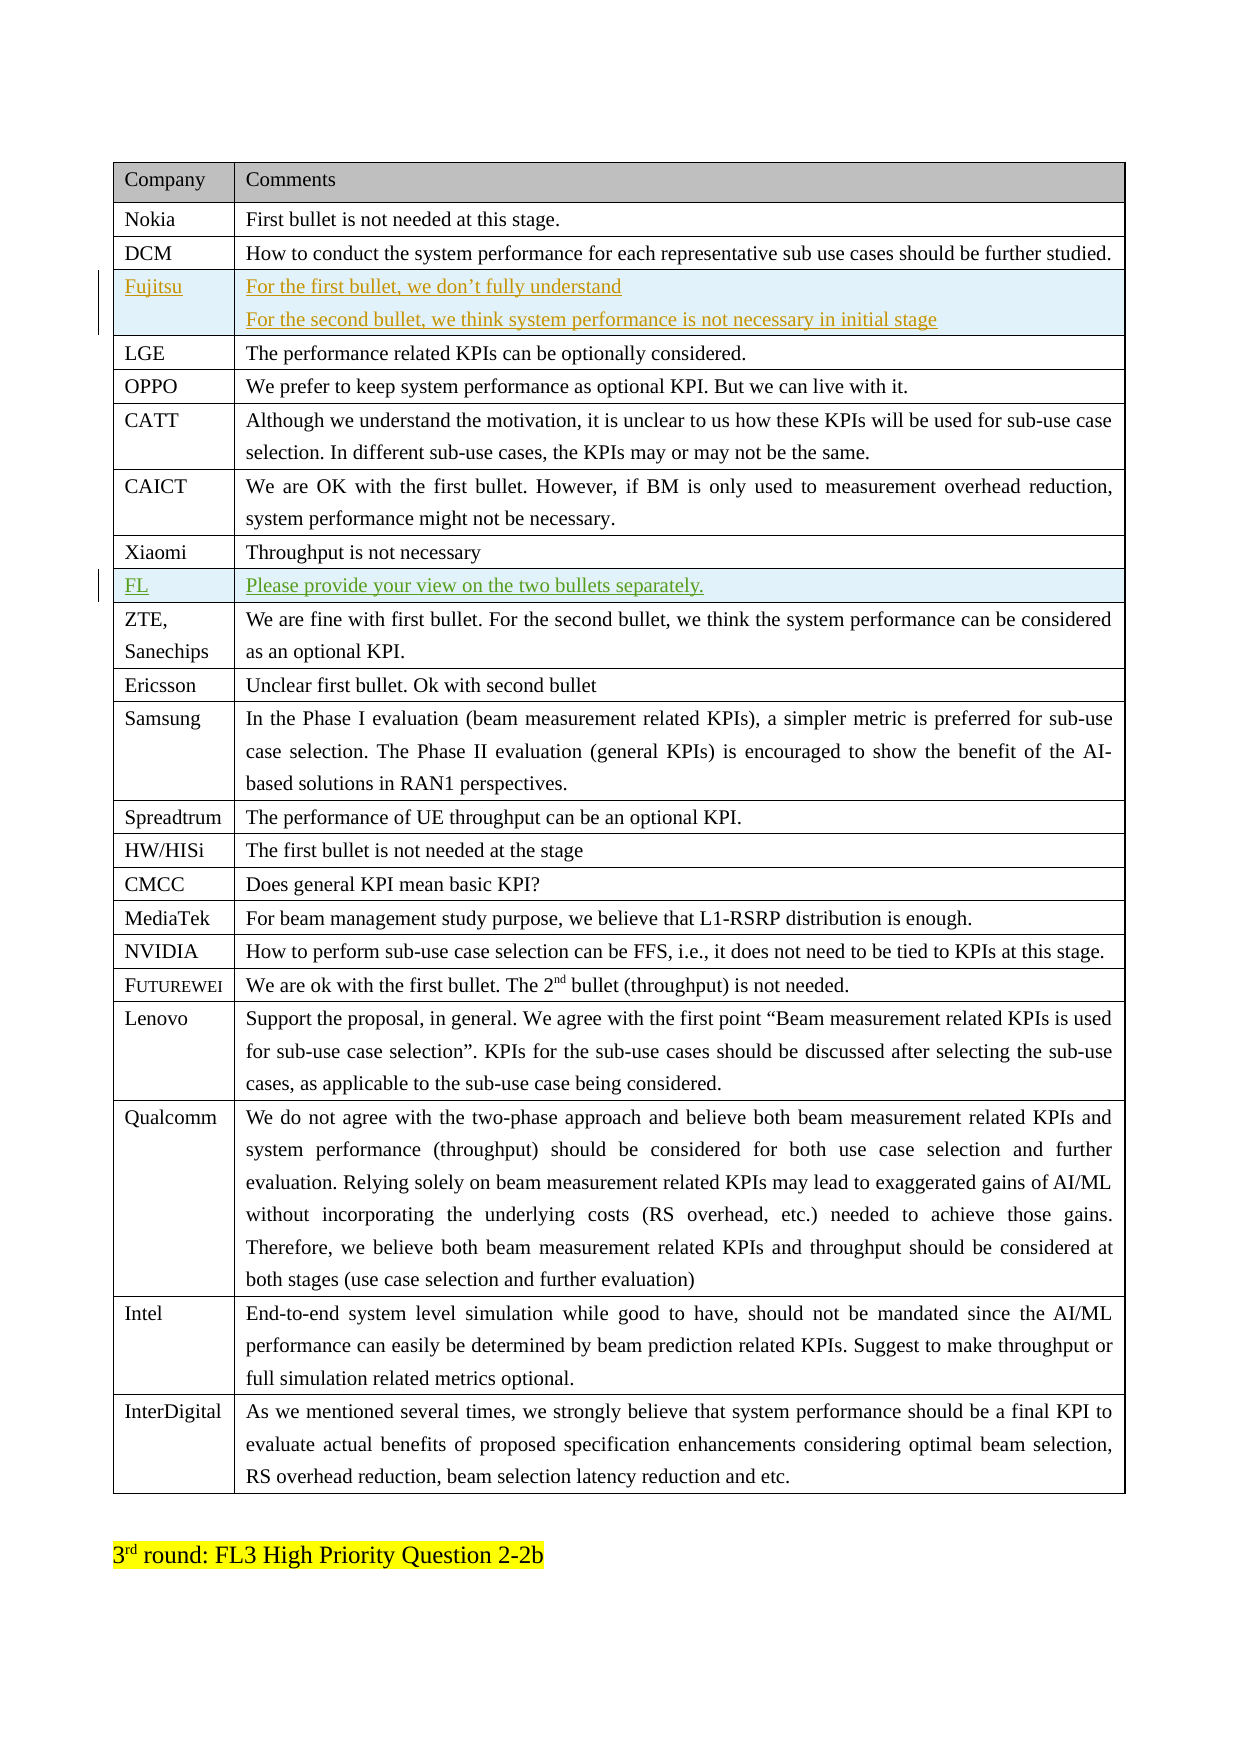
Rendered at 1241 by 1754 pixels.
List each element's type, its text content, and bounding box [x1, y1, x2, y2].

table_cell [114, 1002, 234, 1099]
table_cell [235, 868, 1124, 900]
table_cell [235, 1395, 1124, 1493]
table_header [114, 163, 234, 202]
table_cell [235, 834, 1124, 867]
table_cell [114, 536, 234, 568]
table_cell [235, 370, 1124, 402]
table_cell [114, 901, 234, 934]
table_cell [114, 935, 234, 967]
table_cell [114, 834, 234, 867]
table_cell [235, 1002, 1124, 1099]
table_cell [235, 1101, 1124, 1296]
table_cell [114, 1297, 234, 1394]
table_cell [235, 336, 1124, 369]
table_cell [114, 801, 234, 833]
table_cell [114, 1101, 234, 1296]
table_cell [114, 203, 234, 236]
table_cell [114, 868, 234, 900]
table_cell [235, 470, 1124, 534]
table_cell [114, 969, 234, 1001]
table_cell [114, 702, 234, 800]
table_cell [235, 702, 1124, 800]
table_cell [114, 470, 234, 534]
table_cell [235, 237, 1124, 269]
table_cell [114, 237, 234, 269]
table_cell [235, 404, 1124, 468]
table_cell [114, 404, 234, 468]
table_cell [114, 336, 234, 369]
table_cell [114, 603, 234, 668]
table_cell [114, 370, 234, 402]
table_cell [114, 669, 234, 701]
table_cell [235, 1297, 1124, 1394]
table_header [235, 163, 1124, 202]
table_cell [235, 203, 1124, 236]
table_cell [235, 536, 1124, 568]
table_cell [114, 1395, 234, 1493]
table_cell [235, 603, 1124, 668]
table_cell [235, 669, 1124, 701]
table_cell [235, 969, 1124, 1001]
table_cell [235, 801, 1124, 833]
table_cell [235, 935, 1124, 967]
subtitle 3rd round: FL3 High Priority Question 2-2b [112, 1539, 1128, 1571]
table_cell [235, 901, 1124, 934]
